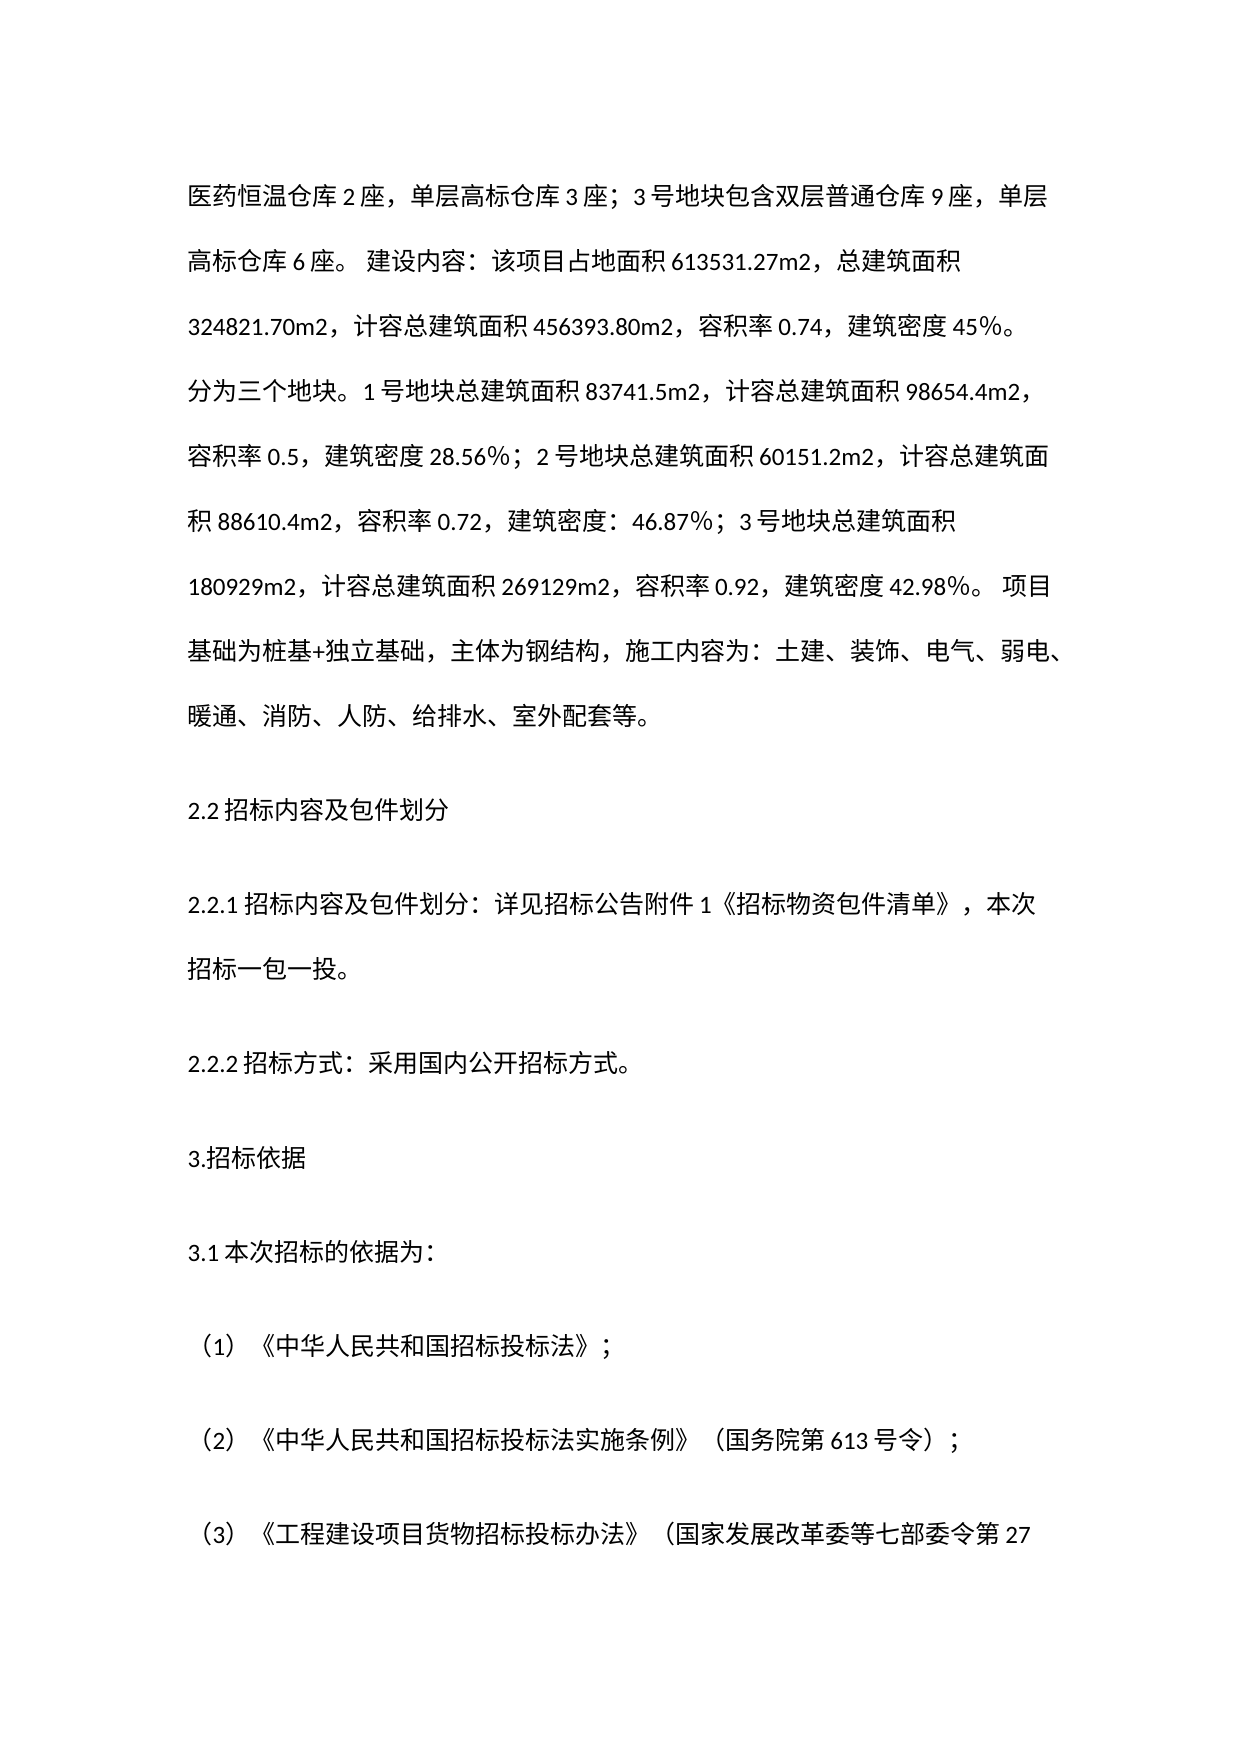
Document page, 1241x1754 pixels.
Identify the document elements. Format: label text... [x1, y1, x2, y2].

text 2.2.2 招标方式：采用国内公开招标方式。 [187, 1029, 1053, 1094]
text （2）《中华人民共和国招标投标法实施条例》（国务院第613号令）； [187, 1406, 1053, 1471]
text 2.2招标内容及包件划分 [187, 776, 1053, 841]
text （1）《中华人民共和国招标投标法》； [187, 1312, 1053, 1377]
text 2.2.1 招标内容及包件划分：详见招标公告附件1《招标物资包件清单》，本次招标一包一投。 [187, 870, 1053, 1000]
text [187, 162, 1053, 747]
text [187, 1500, 1053, 1565]
text 3.1本次招标的依据为： [187, 1218, 1053, 1283]
text 3.招标依据 [187, 1124, 1053, 1189]
